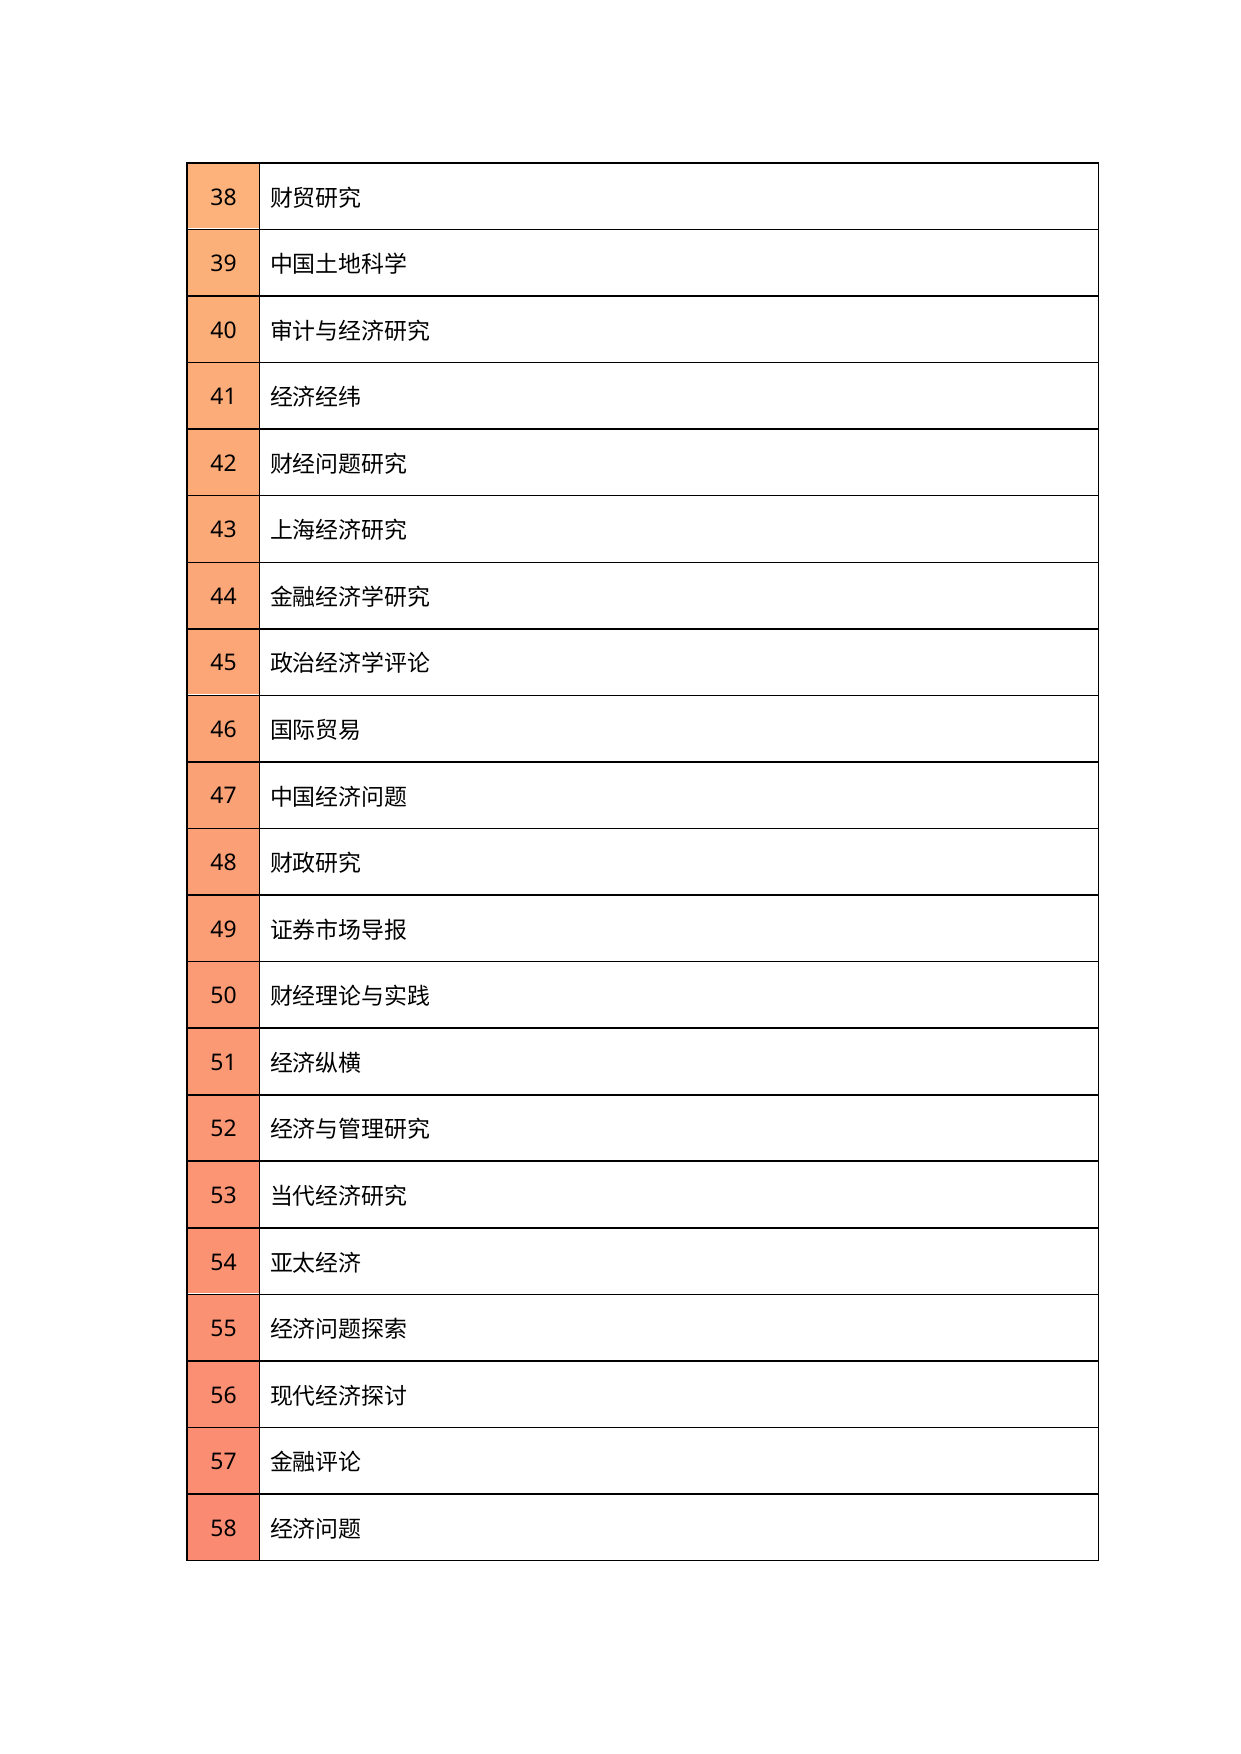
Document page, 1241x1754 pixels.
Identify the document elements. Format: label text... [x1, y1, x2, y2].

table_cell 55 [188, 1295, 259, 1360]
table_cell 49 [188, 896, 259, 961]
table_cell 56 [188, 1362, 259, 1427]
table_cell 41 [188, 363, 259, 428]
table_cell 50 [188, 962, 259, 1027]
table_cell 45 [188, 630, 259, 694]
table_cell 金融经济学研究 [260, 563, 1098, 628]
table_cell 经济纵横 [260, 1029, 1098, 1094]
table_cell 现代经济探讨 [260, 1362, 1098, 1427]
table_cell 中国经济问题 [260, 763, 1098, 828]
table_cell 57 [188, 1428, 259, 1493]
table_cell 46 [188, 696, 259, 761]
table_cell 51 [188, 1029, 259, 1094]
table_cell 48 [188, 829, 259, 894]
table_cell 经济问题 [260, 1495, 1098, 1560]
table_cell 44 [188, 563, 259, 628]
table_cell 金融评论 [260, 1428, 1098, 1493]
table_cell 亚太经济 [260, 1229, 1098, 1293]
table_cell 经济问题探索 [260, 1295, 1098, 1360]
table_cell 58 [188, 1495, 259, 1560]
table_cell 38 [188, 164, 259, 228]
table_cell 47 [188, 763, 259, 828]
table_cell 政治经济学评论 [260, 630, 1098, 694]
table_cell 42 [188, 430, 259, 495]
table_cell 40 [188, 297, 259, 362]
table_cell 经济与管理研究 [260, 1096, 1098, 1160]
table_cell 54 [188, 1229, 259, 1293]
table_cell 43 [188, 496, 259, 561]
table_cell 财贸研究 [260, 164, 1098, 228]
table_cell 经济经纬 [260, 363, 1098, 428]
table_cell 财政研究 [260, 829, 1098, 894]
table_cell 39 [188, 230, 259, 295]
table_cell 审计与经济研究 [260, 297, 1098, 362]
table_cell 中国土地科学 [260, 230, 1098, 295]
table_cell 当代经济研究 [260, 1162, 1098, 1227]
table_cell 上海经济研究 [260, 496, 1098, 561]
table_cell 财经理论与实践 [260, 962, 1098, 1027]
table_cell 52 [188, 1096, 259, 1160]
table_cell 证券市场导报 [260, 896, 1098, 961]
table_cell 财经问题研究 [260, 430, 1098, 495]
table_cell 国际贸易 [260, 696, 1098, 761]
table_cell 53 [188, 1162, 259, 1227]
